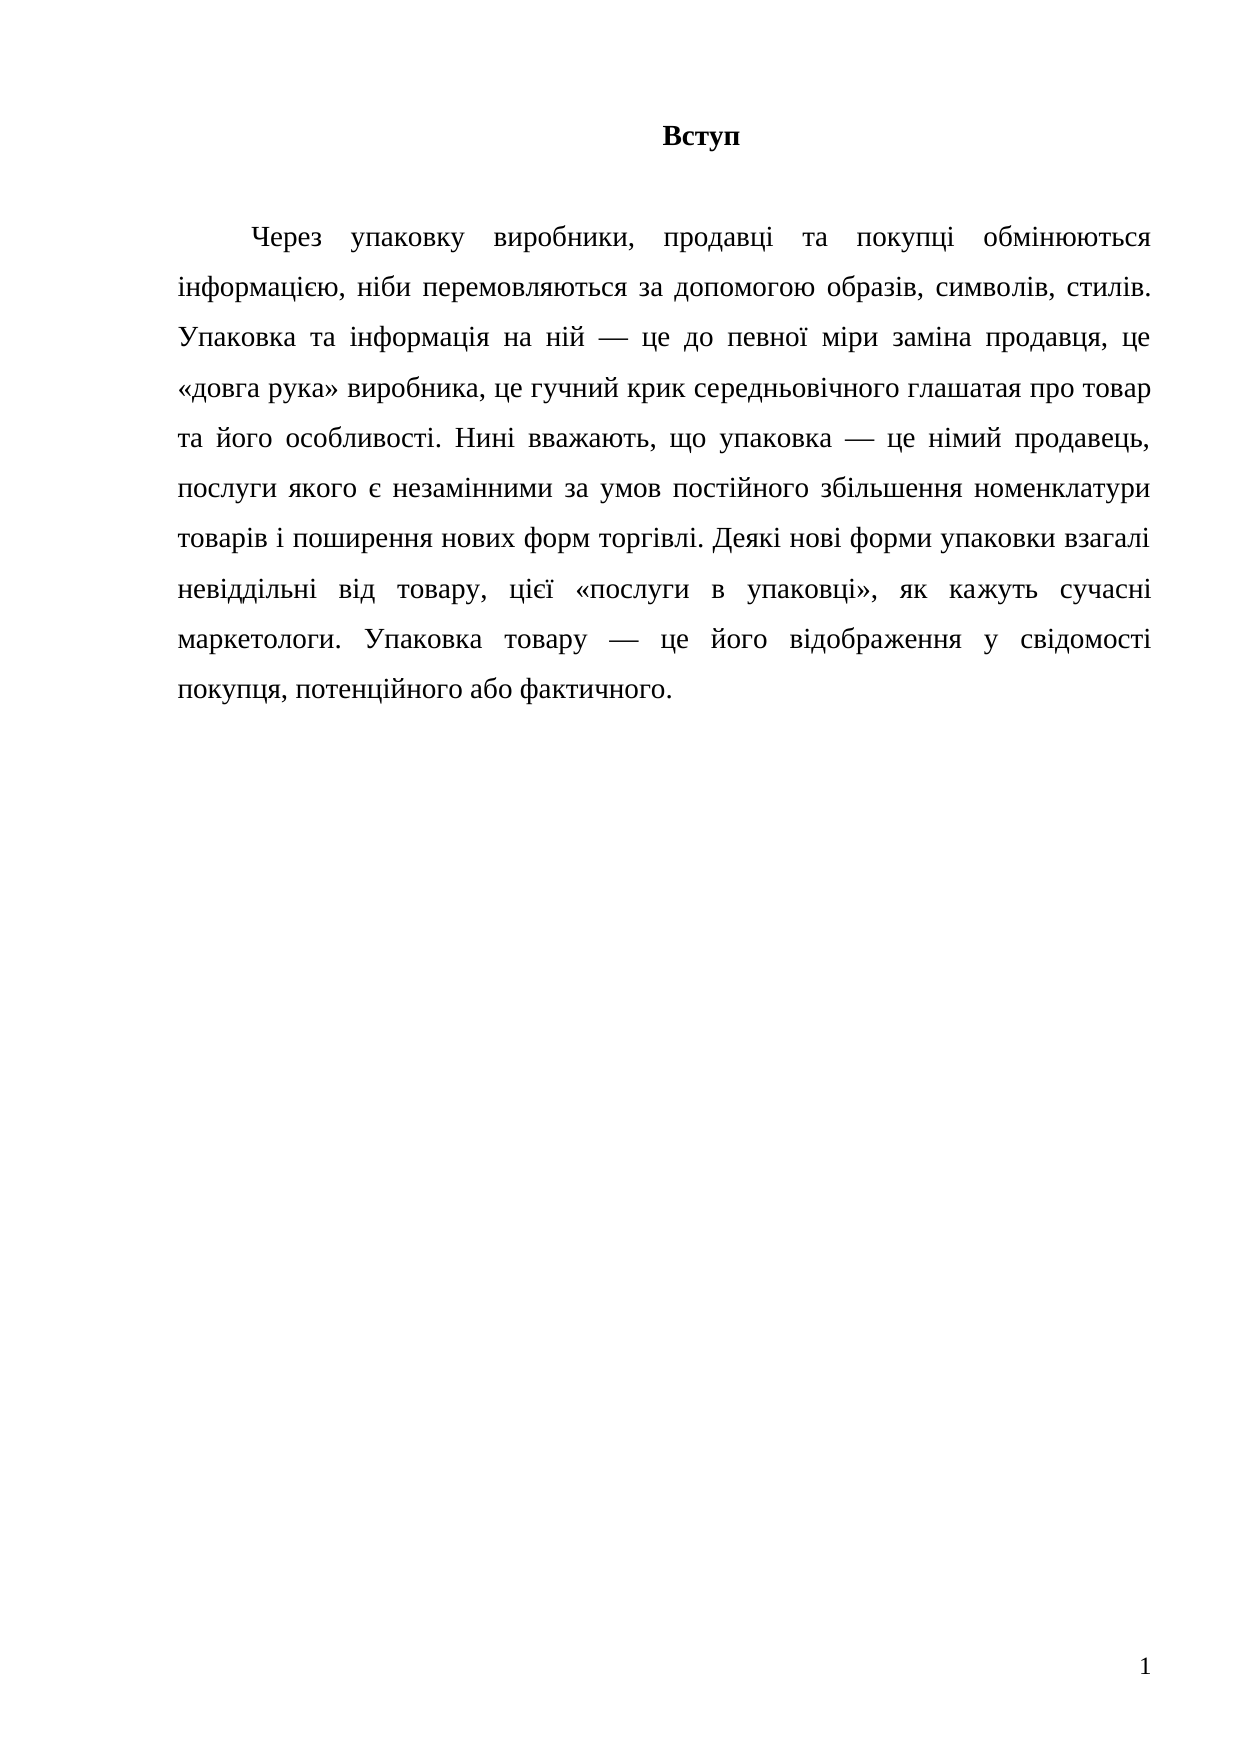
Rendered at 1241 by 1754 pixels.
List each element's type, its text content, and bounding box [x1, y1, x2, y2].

text Через упаковку виробники, продавці та покупці обмінюються інформацією, ніби перемовляються за допомогою образів, символів, стилів. Упаковка та інформація на ній — це до певної міри заміна продавця, це «довга рука» виробника, це гучний крик середньовічного глашатая про товар та його особливості. Нині вважають, що упаковка — це німий продавець, послуги якого є незамінними за умов постійного збільшення номенклатури товарів і поширення нових форм торгівлі. Деякі нові форми упаковки взагалі невіддільні від товару, цієї «послуги в упаковці», як кажуть сучасні маркетологи. Упаковка товару — це його відображення у свідомості покупця, потенційного або фактичного. [177, 219, 1152, 705]
text Вступ [177, 118, 1152, 152]
